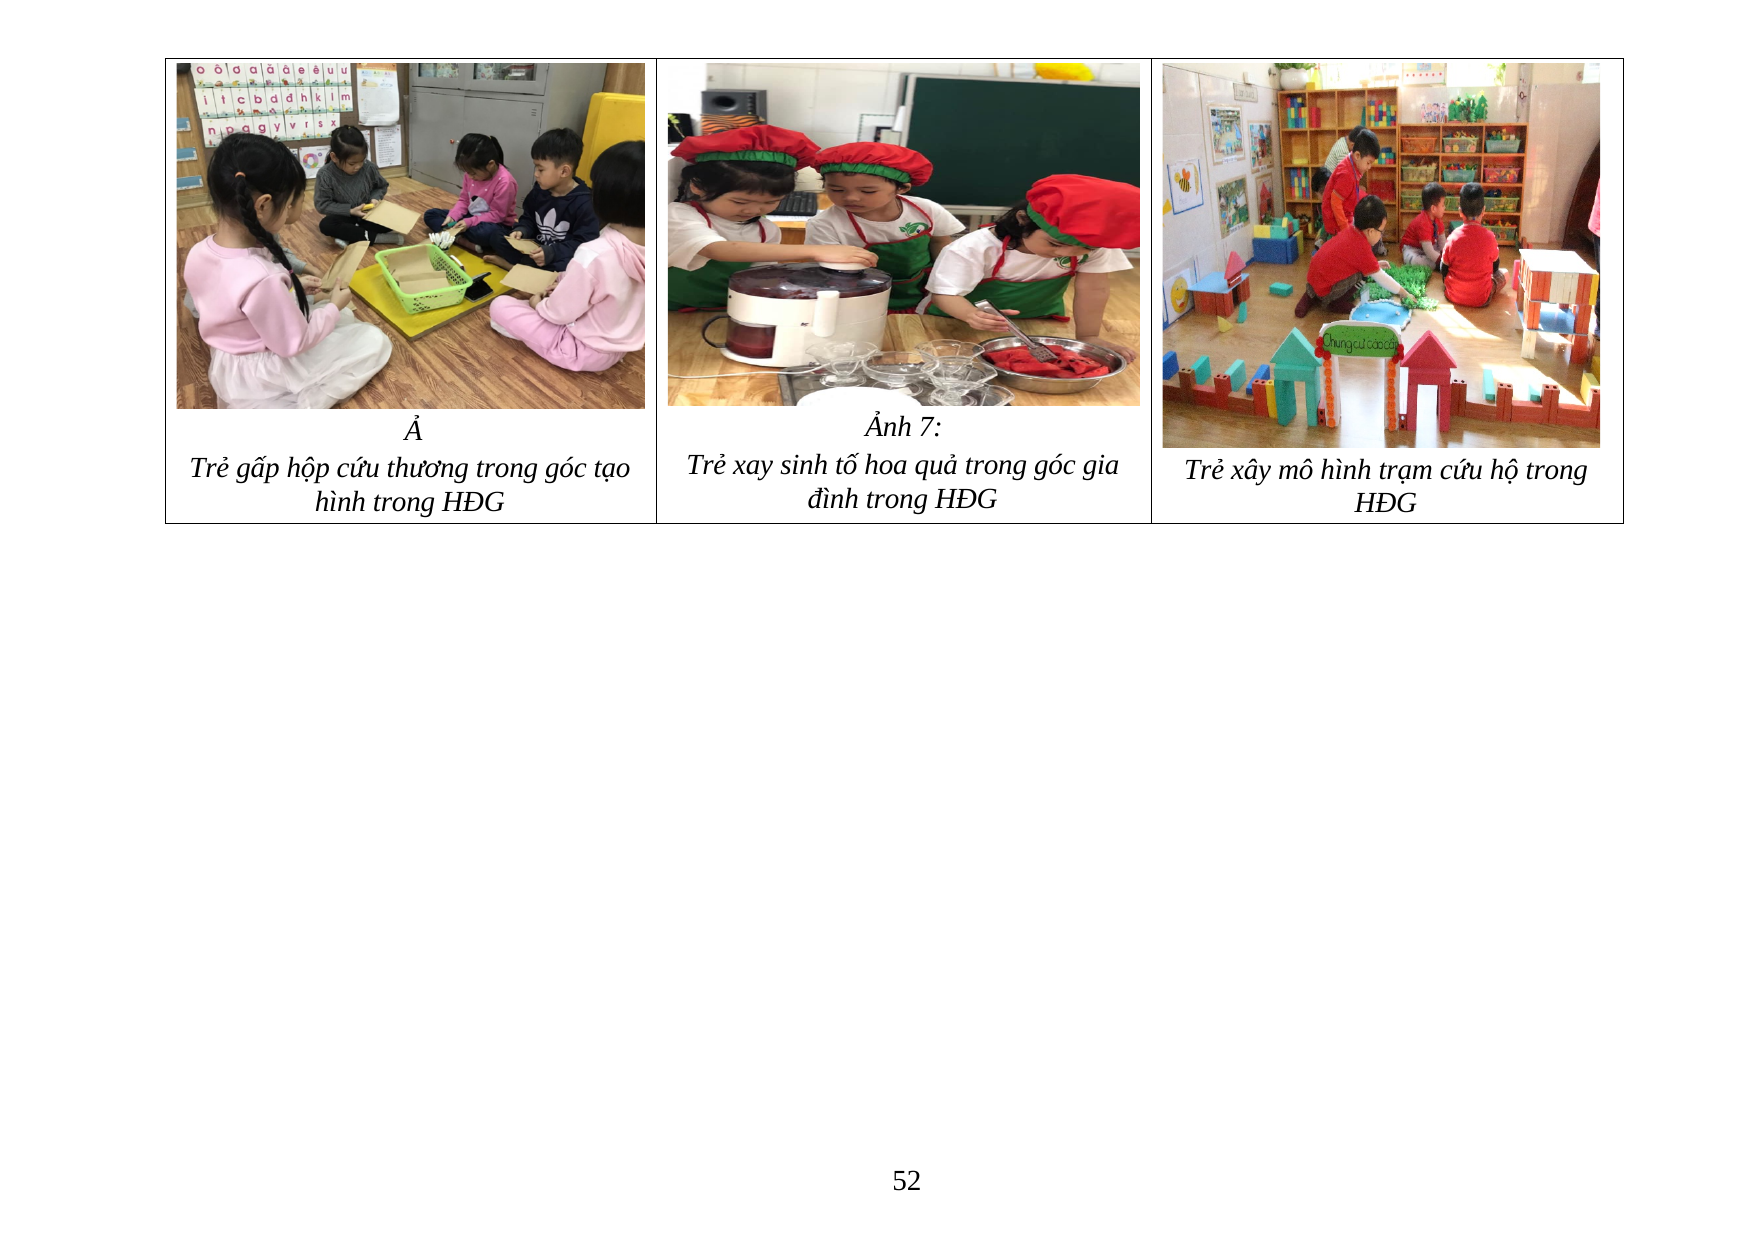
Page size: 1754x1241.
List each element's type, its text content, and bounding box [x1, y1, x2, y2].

table_header Ảnh 7: Trẻ xay sinh tố hoa quả trong góc gia đình trong HĐG [657, 59, 1151, 523]
table_header Ả Trẻ gấp hộp cứu thương trong góc tạo hình trong HĐG [166, 59, 656, 523]
picture [667, 63, 1140, 406]
picture [1162, 63, 1600, 448]
table_header Trẻ xây mô hình trạm cứu hộ trong HĐG [1152, 59, 1623, 523]
picture [176, 63, 645, 409]
